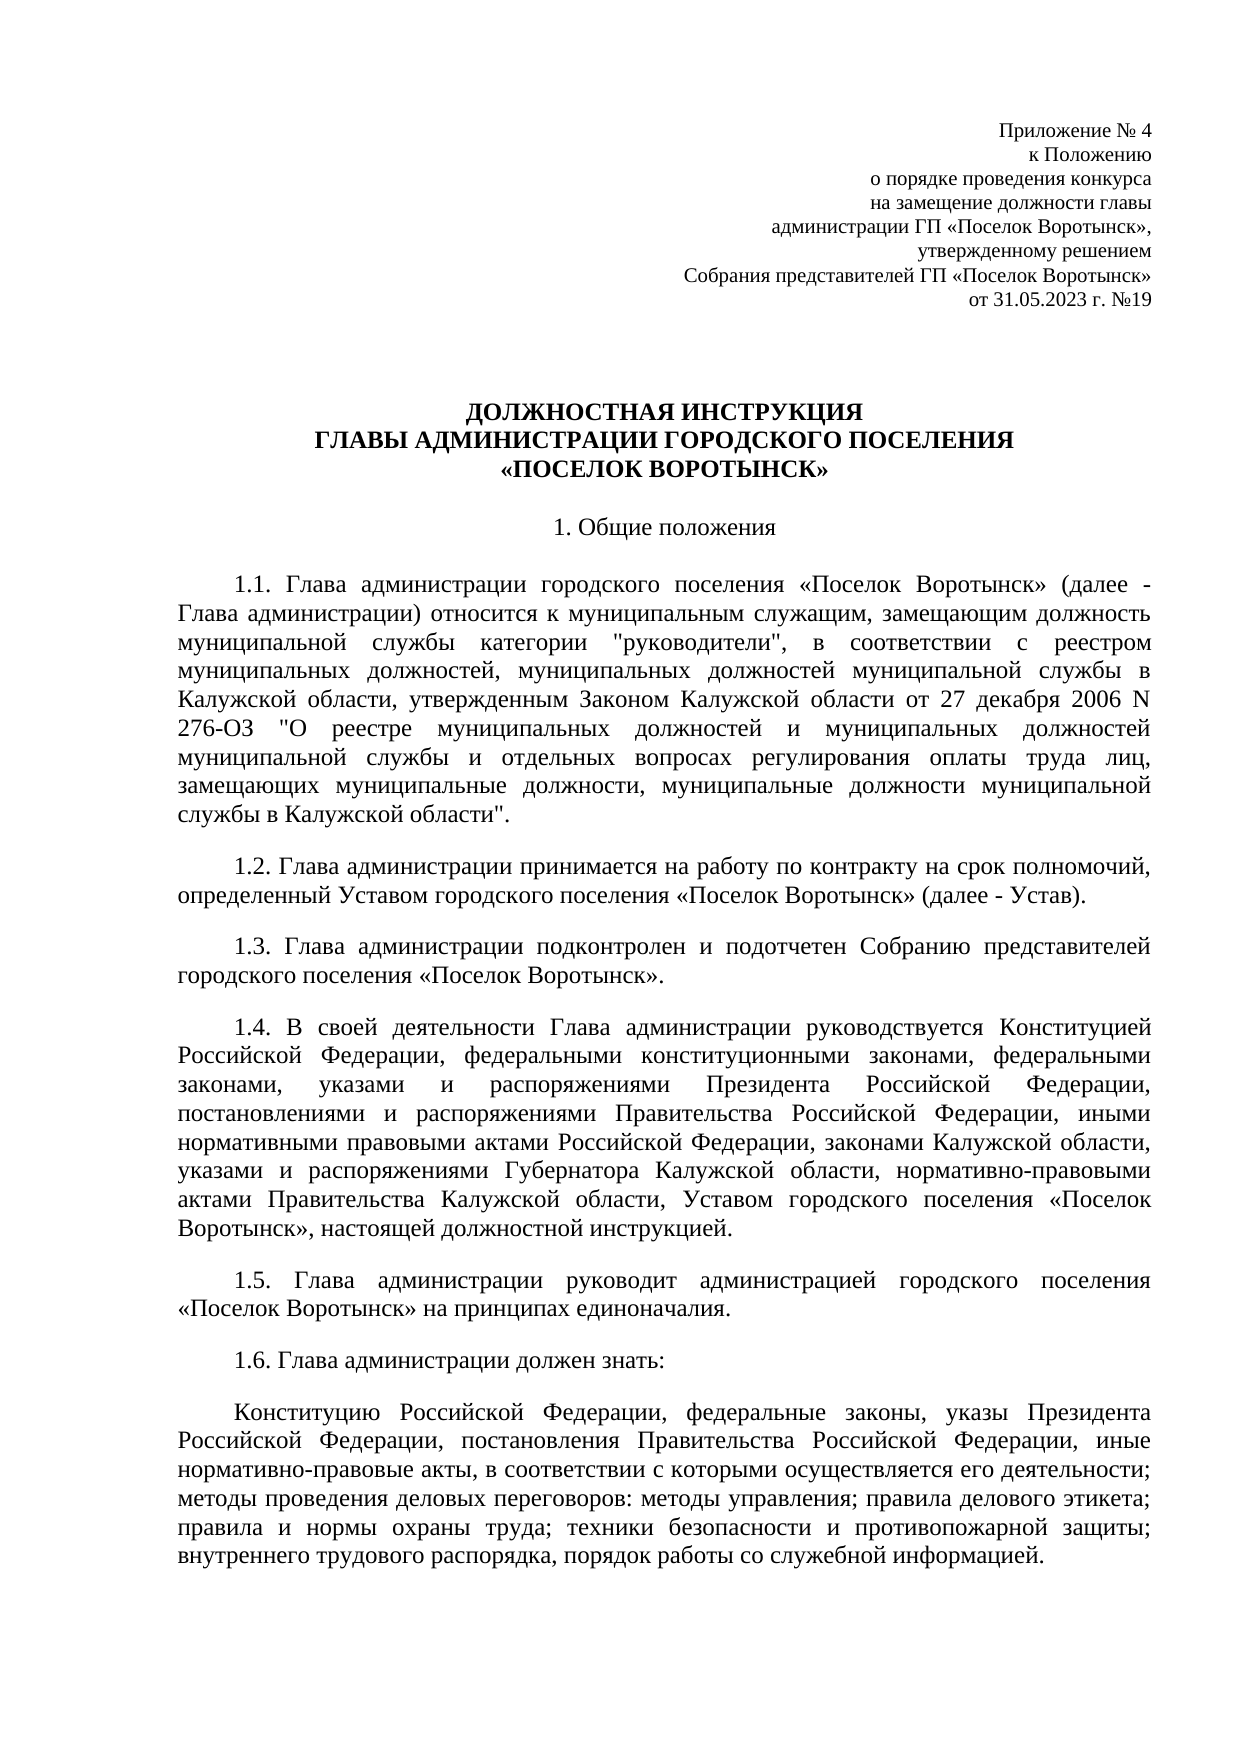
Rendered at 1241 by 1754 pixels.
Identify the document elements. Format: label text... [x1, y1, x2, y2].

text 1.6. Глава администрации должен знать: [177, 1345, 1152, 1374]
text администрации ГП «Поселок Воротынск», [177, 214, 1152, 238]
text от 31.05.2023 г. №19 [177, 287, 1152, 311]
text ДОЛЖНОСТНАЯ ИНСТРУКЦИЯ [177, 397, 1152, 426]
text 1.2. Глава администрации принимается на работу по контракту на срок полномочий, определенный Уставом городского поселения «Поселок Воротынск» (далее - Устав). [177, 851, 1152, 908]
text Приложение № 4 [177, 118, 1152, 142]
text 1.4. В своей деятельности Глава администрации руководствуется Конституцией Российской Федерации, федеральными конституционными законами, федеральными законами, указами и распоряжениями Президента Российской Федерации, постановлениями и распоряжениями Правительства Российской Федерации, иными нормативными правовыми актами Российской Федерации, законами Калужской области, указами и распоряжениями Губернатора Калужской области, нормативно-правовыми актами Правительства Калужской области, Уставом городского поселения «Поселок Воротынск», настоящей должностной инструкцией. [177, 1012, 1152, 1242]
text 1.3. Глава администрации подконтролен и подотчетен Собранию представителей городского поселения «Поселок Воротынск». [177, 931, 1152, 989]
text на замещение должности главы [177, 190, 1152, 214]
text 1. Общие положения [177, 512, 1152, 541]
text Конституцию Российской Федерации, федеральные законы, указы Президента Российской Федерации, постановления Правительства Российской Федерации, иные нормативно-правовые акты, в соответствии с которыми осуществляется его деятельности; методы проведения деловых переговоров: методы управления; правила делового этикета; правила и нормы охраны труда; техники безопасности и противопожарной защиты; внутреннего трудового распорядка, порядок работы со служебной информацией. [177, 1397, 1152, 1569]
text ГЛАВЫ АДМИНИСТРАЦИИ ГОРОДСКОГО ПОСЕЛЕНИЯ [177, 426, 1152, 454]
text о порядке проведения конкурса [177, 166, 1152, 190]
text к Положению [177, 142, 1152, 166]
text «ПОСЕЛОК ВОРОТЫНСК» [177, 454, 1152, 483]
text 1.5. Глава администрации руководит администрацией городского поселения «Поселок Воротынск» на принципах единоначалия. [177, 1265, 1152, 1322]
text Собрания представителей ГП «Поселок Воротынск» [177, 262, 1152, 287]
text 1.1. Глава администрации городского поселения «Поселок Воротынск» (далее - Глава администрации) относится к муниципальным служащим, замещающим должность муниципальной службы категории "руководители", в соответствии с реестром муниципальных должностей, муниципальных должностей муниципальной службы в Калужской области, утвержденным Законом Калужской области от 27 декабря 2006 N 276-ОЗ "О реестре муниципальных должностей и муниципальных должностей муниципальной службы и отдельных вопросах регулирования оплаты труда лиц, замещающих муниципальные должности, муниципальные должности муниципальной службы в Калужской области". [177, 569, 1152, 828]
text утвержденному решением [177, 238, 1152, 262]
